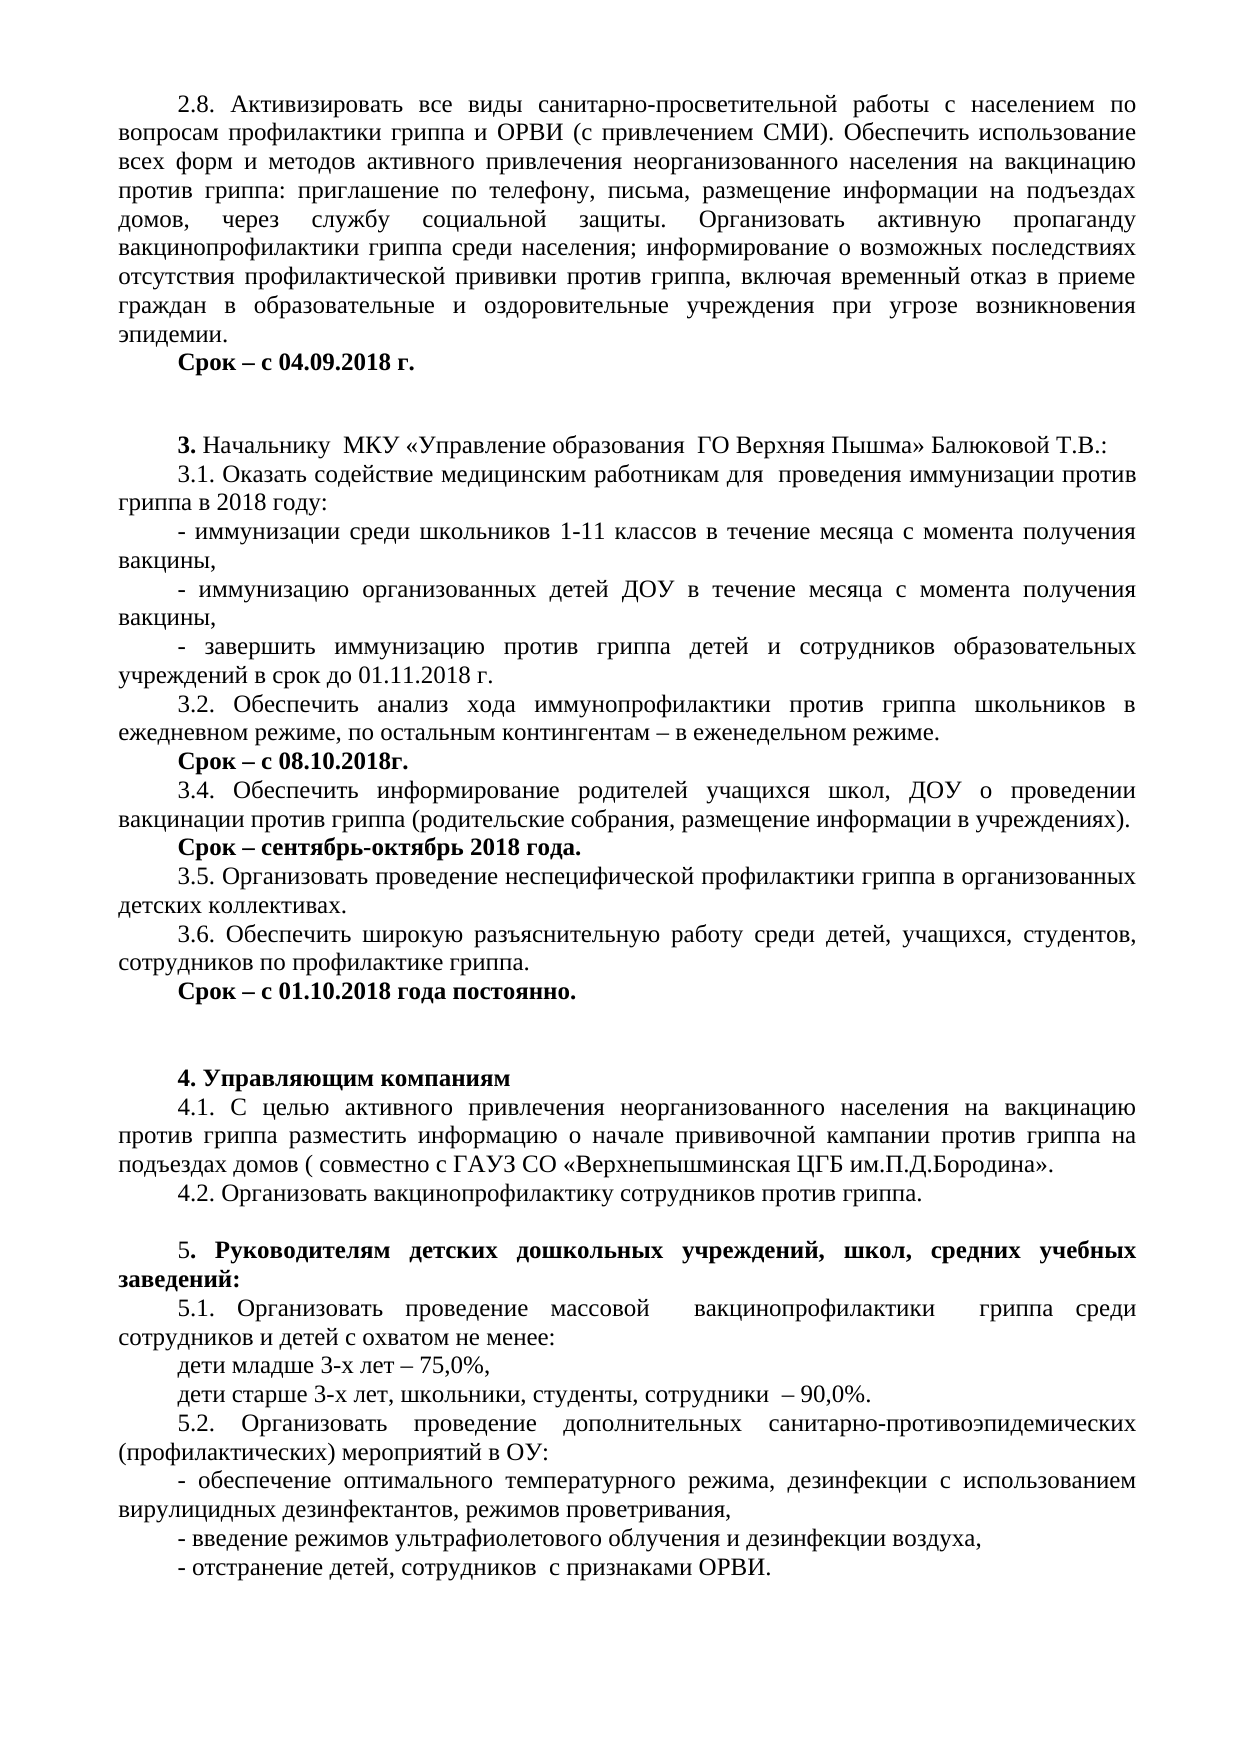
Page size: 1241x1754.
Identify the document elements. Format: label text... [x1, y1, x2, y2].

text - завершить иммунизацию против гриппа детей и сотрудников образовательных учреждений в срок до 01.11.2018 г. [118, 631, 1137, 689]
text - отстранение детей, сотрудников с признаками ОРВИ. [118, 1552, 1137, 1580]
text 3.6. Обеспечить широкую разъяснительную работу среди детей, учащихся, студентов, сотрудников по профилактике гриппа. [118, 919, 1137, 976]
text 4.2. Организовать вакцинопрофилактику сотрудников против гриппа. [118, 1178, 1137, 1207]
text Срок – с 01.10.2018 года постоянно. [118, 976, 1137, 1005]
text дети старше 3-х лет, школьники, студенты, сотрудники – 90,0%. [118, 1379, 1137, 1408]
text дети младше 3-х лет – 75,0%, [118, 1350, 1137, 1379]
text 3.2. Обеспечить анализ хода иммунопрофилактики против гриппа школьников в ежедневном режиме, по остальным контингентам – в еженедельном режиме. [118, 689, 1137, 746]
text - обеспечение оптимального температурного режима, дезинфекции с использованием вирулицидных дезинфектантов, режимов проветривания, [118, 1465, 1137, 1523]
text Срок – с 04.09.2018 г. [118, 347, 1137, 376]
text - введение режимов ультрафиолетового облучения и дезинфекции воздуха, [118, 1523, 1137, 1552]
text 3.5. Организовать проведение неспецифической профилактики гриппа в организованных детских коллективах. [118, 861, 1137, 919]
text Срок – сентябрь-октябрь 2018 года. [118, 832, 1137, 861]
text 3. Начальнику МКУ «Управление образования ГО Верхняя Пышма» Балюковой Т.В.: [118, 430, 1127, 459]
text 2.8. Активизировать все виды санитарно-просветительной работы с населением по вопросам профилактики гриппа и ОРВИ (с привлечением СМИ). Обеспечить использование всех форм и методов активного привлечения неорганизованного населения на вакцинацию против гриппа: приглашение по телефону, письма, размещение информации на подъездах домов, через службу социальной защиты. Организовать активную пропаганду вакцинопрофилактики гриппа среди населения; информирование о возможных последствиях отсутствия профилактической прививки против гриппа, включая временный отказ в приеме граждан в образовательные и оздоровительные учреждения при угрозе возникновения эпидемии. [118, 89, 1137, 347]
text 3.4. Обеспечить информирование родителей учащихся школ, ДОУ о проведении вакцинации против гриппа (родительские собрания, размещение информации в учреждениях). [118, 775, 1137, 832]
text 4.1. С целью активного привлечения неорганизованного населения на вакцинацию против гриппа разместить информацию о начале прививочной кампании против гриппа на подъездах домов ( совместно с ГАУЗ СО «Верхнепышминская ЦГБ им.П.Д.Бородина». [118, 1092, 1137, 1178]
text 5.1. Организовать проведение массовой вакцинопрофилактики гриппа среди сотрудников и детей с охватом не менее: [118, 1293, 1137, 1350]
subtitle 4. Управляющим компаниям [118, 1063, 1137, 1092]
text - иммунизации среди школьников 1-11 классов в течение месяца с момента получения вакцины, [118, 516, 1137, 574]
text Срок – с 08.10.2018г. [118, 746, 1137, 775]
text 5. Руководителям детских дошкольных учреждений, школ, средних учебных заведений: [118, 1235, 1137, 1293]
text 3.1. Оказать содействие медицинским работникам для проведения иммунизации против гриппа в 2018 году: [118, 459, 1137, 516]
text - иммунизацию организованных детей ДОУ в течение месяца с момента получения вакцины, [118, 574, 1137, 631]
text 5.2. Организовать проведение дополнительных санитарно-противоэпидемических (профилактических) мероприятий в ОУ: [118, 1408, 1137, 1465]
